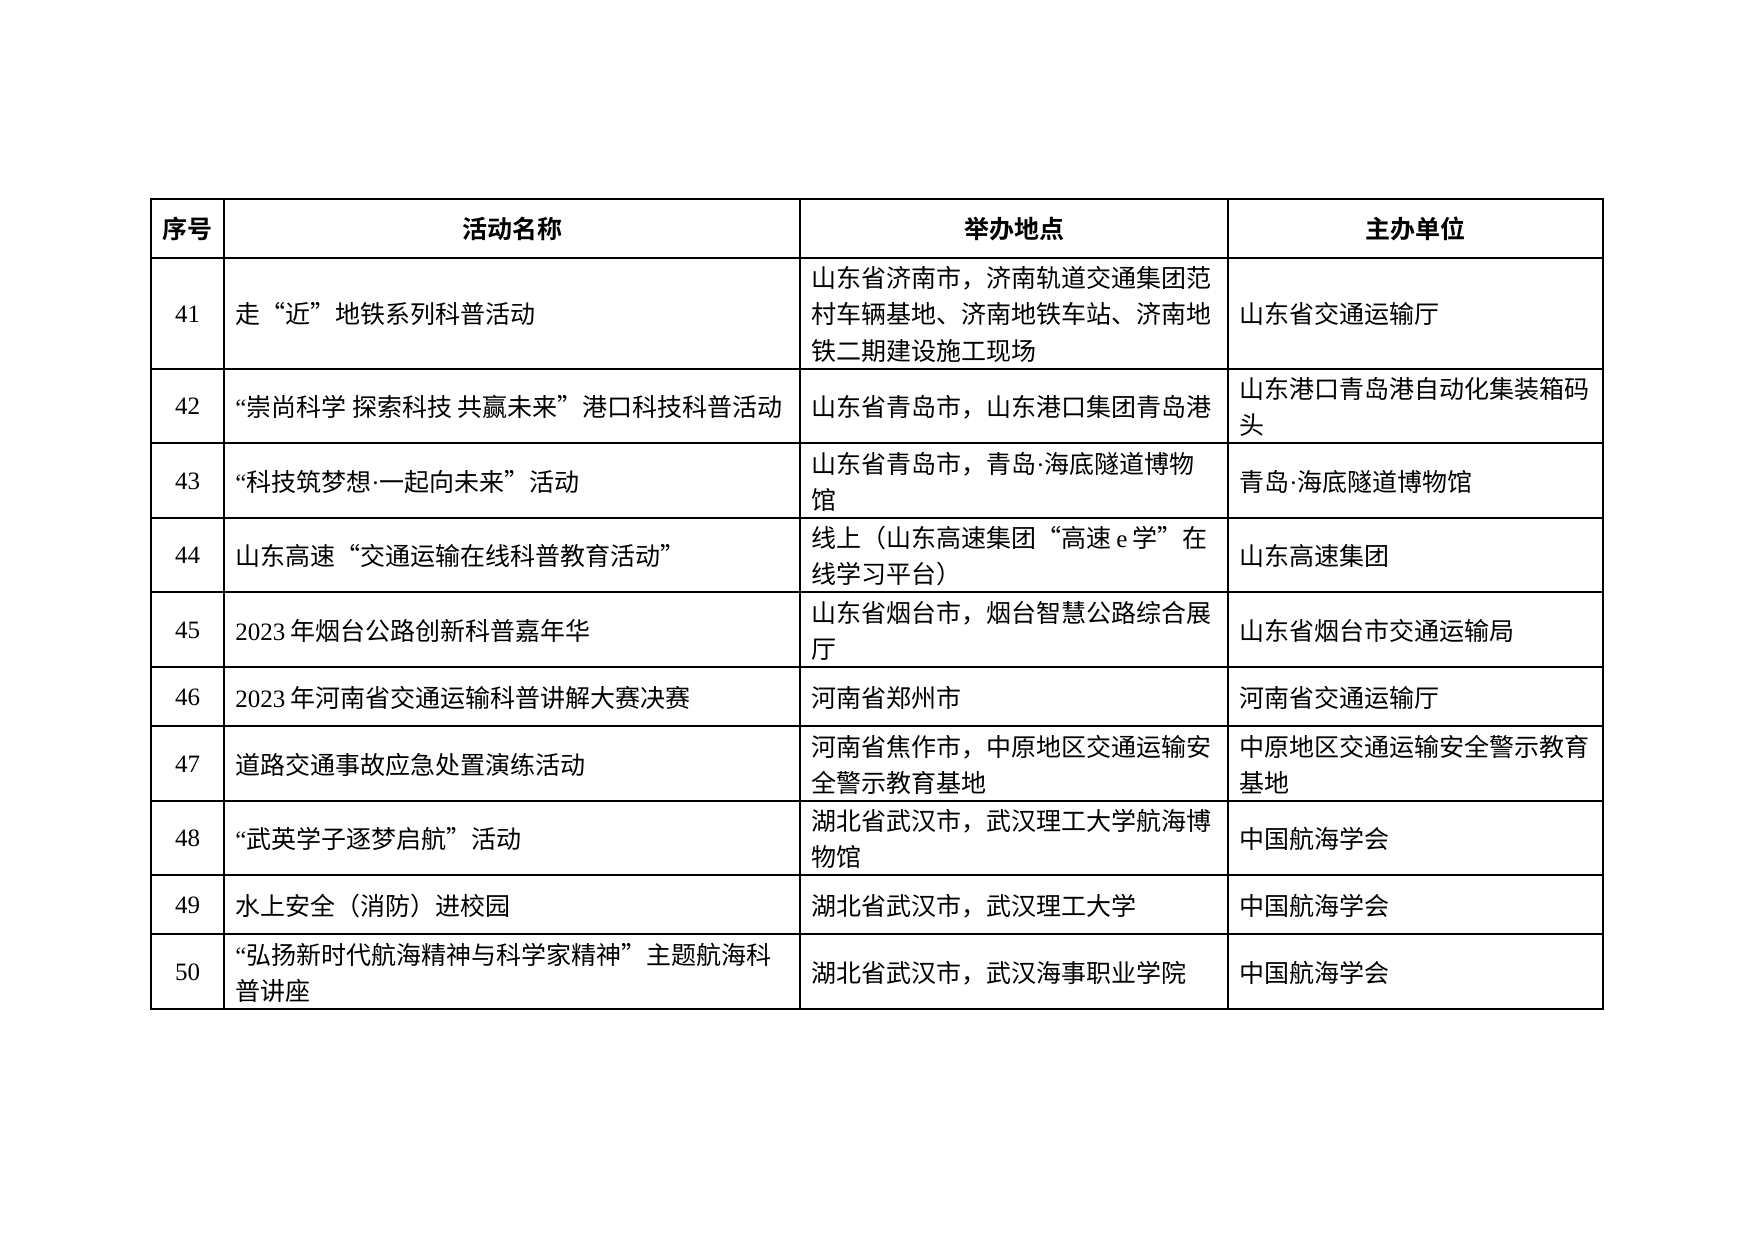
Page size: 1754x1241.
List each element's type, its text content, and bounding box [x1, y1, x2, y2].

table_cell 41 [152, 259, 223, 367]
table_cell 山东省济南市，济南轨道交通集团范村车辆基地、济南地铁车站、济南地铁二期建设施工现场 [801, 259, 1227, 367]
table_cell 中国航海学会 [1229, 802, 1602, 874]
table_header 主办单位 [1229, 200, 1602, 257]
table_cell 山东高速集团 [1229, 519, 1602, 591]
table_cell 45 [152, 593, 223, 666]
table_cell 河南省郑州市 [801, 668, 1227, 725]
table_cell “弘扬新时代航海精神与科学家精神”主题航海科普讲座 [225, 935, 799, 1008]
table_cell 2023年河南省交通运输科普讲解大赛决赛 [225, 668, 799, 725]
table_cell 山东省烟台市交通运输局 [1229, 593, 1602, 666]
table_cell 山东省交通运输厅 [1229, 259, 1602, 367]
table_cell 湖北省武汉市，武汉理工大学 [801, 876, 1227, 933]
table_header 序号 [152, 200, 223, 257]
table_cell 河南省焦作市，中原地区交通运输安全警示教育基地 [801, 727, 1227, 799]
table_cell 山东省烟台市，烟台智慧公路综合展厅 [801, 593, 1227, 666]
table_cell 48 [152, 802, 223, 874]
table_cell 山东港口青岛港自动化集装箱码头 [1229, 370, 1602, 442]
table_cell 42 [152, 370, 223, 442]
table_cell 山东高速“交通运输在线科普教育活动” [225, 519, 799, 591]
table_cell 水上安全（消防）进校园 [225, 876, 799, 933]
table_cell 线上（山东高速集团“高速e学”在线学习平台） [801, 519, 1227, 591]
table_cell 47 [152, 727, 223, 799]
table_cell 50 [152, 935, 223, 1008]
table_header 活动名称 [225, 200, 799, 257]
table_cell 46 [152, 668, 223, 725]
table_cell 走“近”地铁系列科普活动 [225, 259, 799, 367]
table_cell “武英学子逐梦启航”活动 [225, 802, 799, 874]
table_cell 中国航海学会 [1229, 876, 1602, 933]
table_cell 山东省青岛市，山东港口集团青岛港 [801, 370, 1227, 442]
table_cell 中国航海学会 [1229, 935, 1602, 1008]
table_cell “科技筑梦想·一起向未来”活动 [225, 444, 799, 517]
table_cell 道路交通事故应急处置演练活动 [225, 727, 799, 799]
table_cell 湖北省武汉市，武汉海事职业学院 [801, 935, 1227, 1008]
table_cell 44 [152, 519, 223, 591]
table_cell 43 [152, 444, 223, 517]
table_cell 中原地区交通运输安全警示教育基地 [1229, 727, 1602, 799]
table_cell 河南省交通运输厅 [1229, 668, 1602, 725]
table_cell 49 [152, 876, 223, 933]
table_cell 2023年烟台公路创新科普嘉年华 [225, 593, 799, 666]
table_cell 湖北省武汉市，武汉理工大学航海博物馆 [801, 802, 1227, 874]
table_cell “崇尚科学 探索科技 共赢未来”港口科技科普活动 [225, 370, 799, 442]
table_header 举办地点 [801, 200, 1227, 257]
table_cell 青岛·海底隧道博物馆 [1229, 444, 1602, 517]
table_cell 山东省青岛市，青岛·海底隧道博物馆 [801, 444, 1227, 517]
